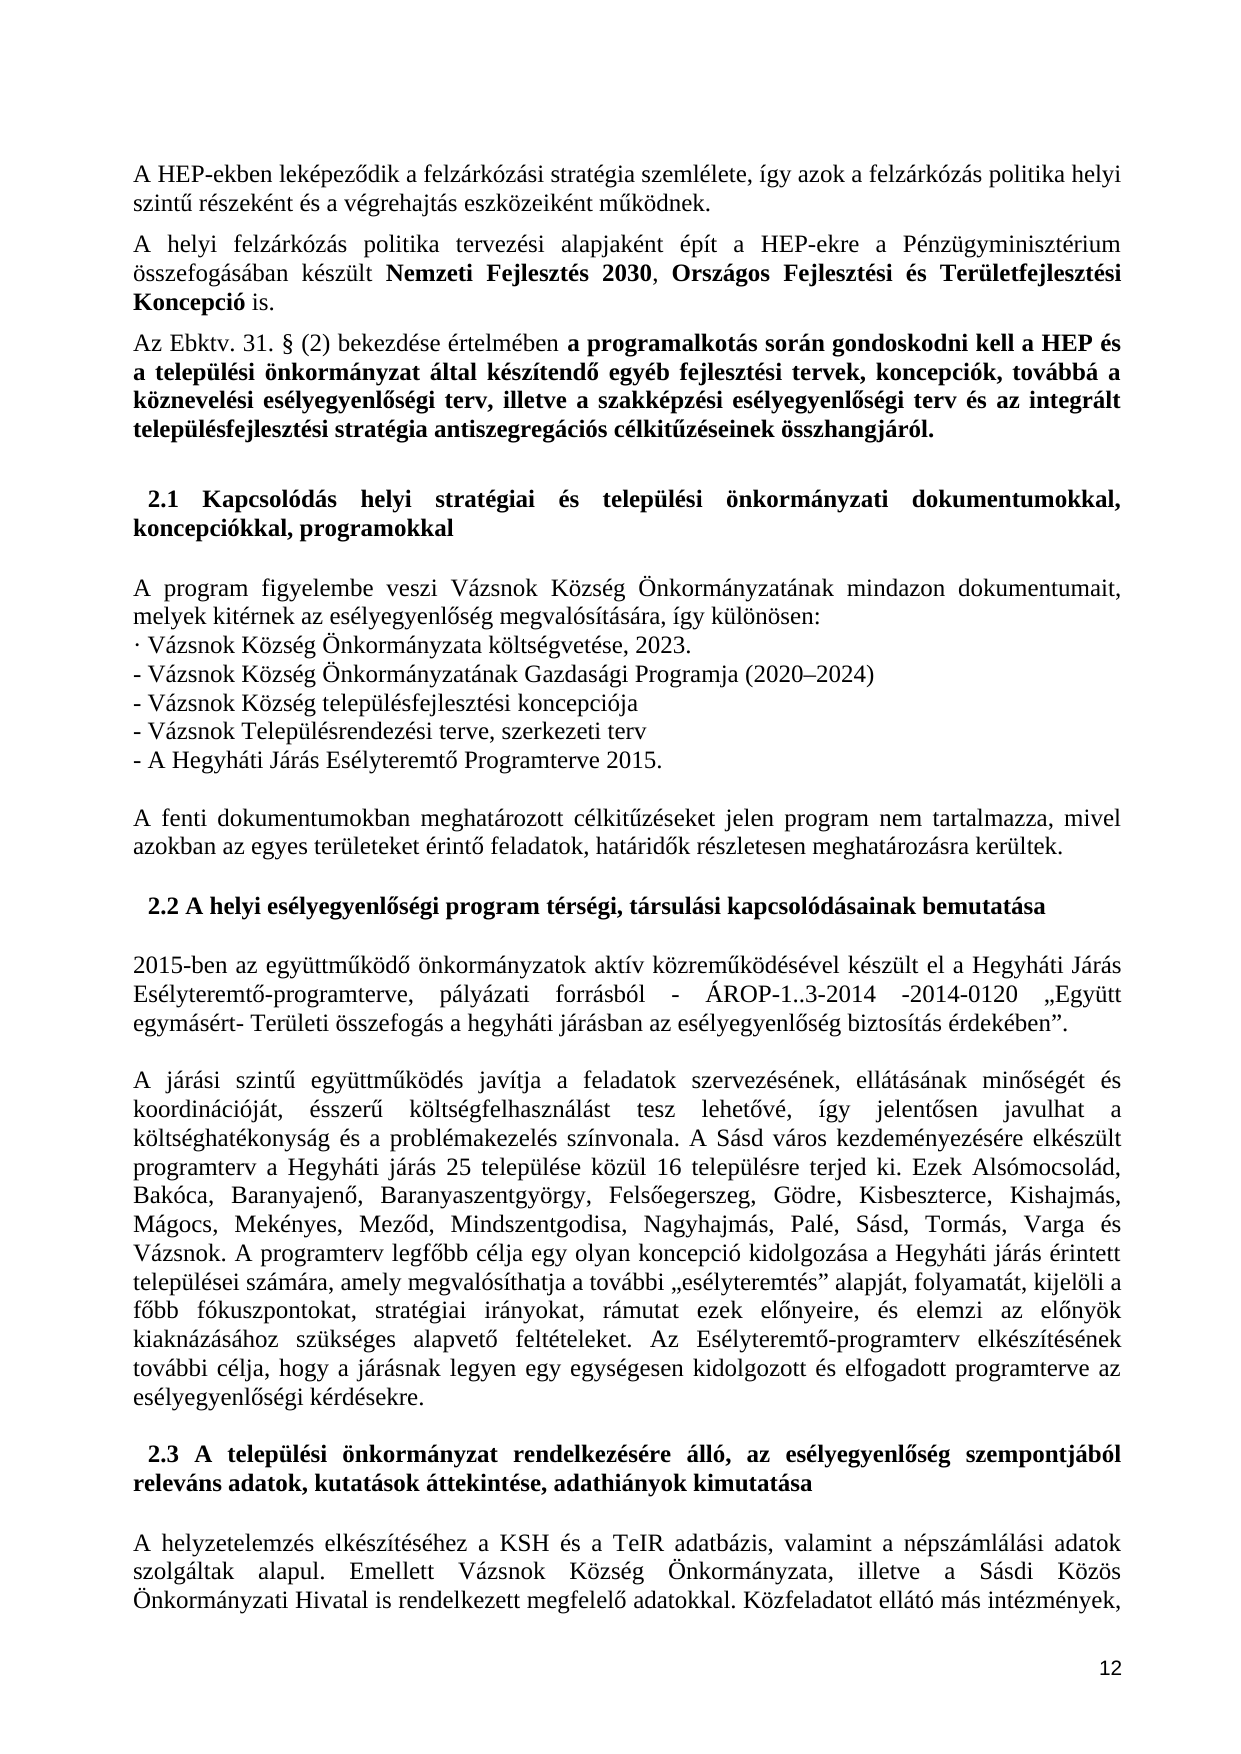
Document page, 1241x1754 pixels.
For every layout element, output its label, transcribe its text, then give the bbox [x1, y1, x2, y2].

text - A Hegyháti Járás Esélyteremtő Programterve 2015. [133, 745, 1122, 774]
text A járási szintű együttműködés javítja a feladatok szervezésének, ellátásának minőségét és koordinációját, ésszerű költségfelhasználást tesz lehetővé, így jelentősen javulhat a költséghatékonyság és a problémakezelés színvonala. A Sásd város kezdeményezésére elkészült programterv a Hegyháti járás 25 települése közül 16 településre terjed ki. Ezek Alsómocsolád, Bakóca, Baranyajenő, Baranyaszentgyörgy, Felsőegerszeg, Gödre, Kisbeszterce, Kishajmás, Mágocs, Mekényes, Meződ, Mindszentgodisa, Nagyhajmás, Palé, Sásd, Tormás, Varga és Vázsnok. A programterv legfőbb célja egy olyan koncepció kidolgozása a Hegyháti járás érintett települései számára, amely megvalósíthatja a további „esélyteremtés” alapját, folyamatát, kijelöli a főbb fókuszpontokat, stratégiai irányokat, rámutat ezek előnyeire, és elemzi az előnyök kiaknázásához szükséges alapvető feltételeket. Az Esélyteremtő-programterv elkészítésének további célja, hogy a járásnak legyen egy egységesen kidolgozott és elfogadott programterve az esélyegyenlőségi kérdésekre. [133, 1066, 1122, 1411]
text - Vázsnok Településrendezési terve, szerkezeti terv [133, 716, 1122, 745]
text 2.2 A helyi esélyegyenlőségi program térségi, társulási kapcsolódásainak bemutatása [133, 891, 1122, 920]
text 2.1 Kapcsolódás helyi stratégiai és települési önkormányzati dokumentumokkal, koncepciókkal, programokkal [133, 484, 1122, 542]
text Az Ebktv. 31. § (2) bekezdése értelmében a programalkotás során gondoskodni kell a HEP és a települési önkormányzat által készítendő egyéb fejlesztési tervek, koncepciók, továbbá a köznevelési esélyegyenlőségi terv, illetve a szakképzési esélyegyenlőségi terv és az integrált településfejlesztési stratégia antiszegregációs célkitűzéseinek összhangjáról. [133, 328, 1122, 443]
text 2015-ben az együttműködő önkormányzatok aktív közreműködésével készült el a Hegyháti Járás Esélyteremtő-programterve, pályázati forrásból - ÁROP-1..3-2014 -2014-0120 „Együtt egymásért- Területi összefogás a hegyháti járásban az esélyegyenlőség biztosítás érdekében”. [133, 951, 1122, 1037]
text A fenti dokumentumokban meghatározott célkitűzéseket jelen program nem tartalmazza, mivel azokban az egyes területeket érintő feladatok, határidők részletesen meghatározásra kerültek. [133, 803, 1122, 860]
text A program figyelembe veszi Vázsnok Község Önkormányzatának mindazon dokumentumait, melyek kitérnek az esélyegyenlőség megvalósítására, így különösen: [133, 573, 1122, 630]
text települési önkormányzat rendelkezésére álló, az esélyegyenlőség szempontjából releváns adatok, kutatások áttekintése, adathiányok kimutatása [133, 1439, 1122, 1497]
text - Vázsnok Község településfejlesztési koncepciója [133, 688, 1122, 716]
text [133, 1528, 1122, 1614]
text A helyi felzárkózás politika tervezési alapjaként épít a HEP-ekre a Pénzügyminisztérium összefogásában készült Nemzeti Fejlesztés 2030, Országos Fejlesztési és Területfejlesztési Koncepció is. [133, 229, 1122, 316]
text - Vázsnok Község Önkormányzatának Gazdasági Programja (2020–2024) [133, 659, 1122, 688]
text · Vázsnok Község Önkormányzata költségvetése, 2023. [133, 630, 1122, 659]
text A HEP-ekben leképeződik a felzárkózási stratégia szemlélete, így azok a felzárkózás politika helyi szintű részeként és a végrehajtás eszközeiként működnek. [133, 159, 1122, 217]
